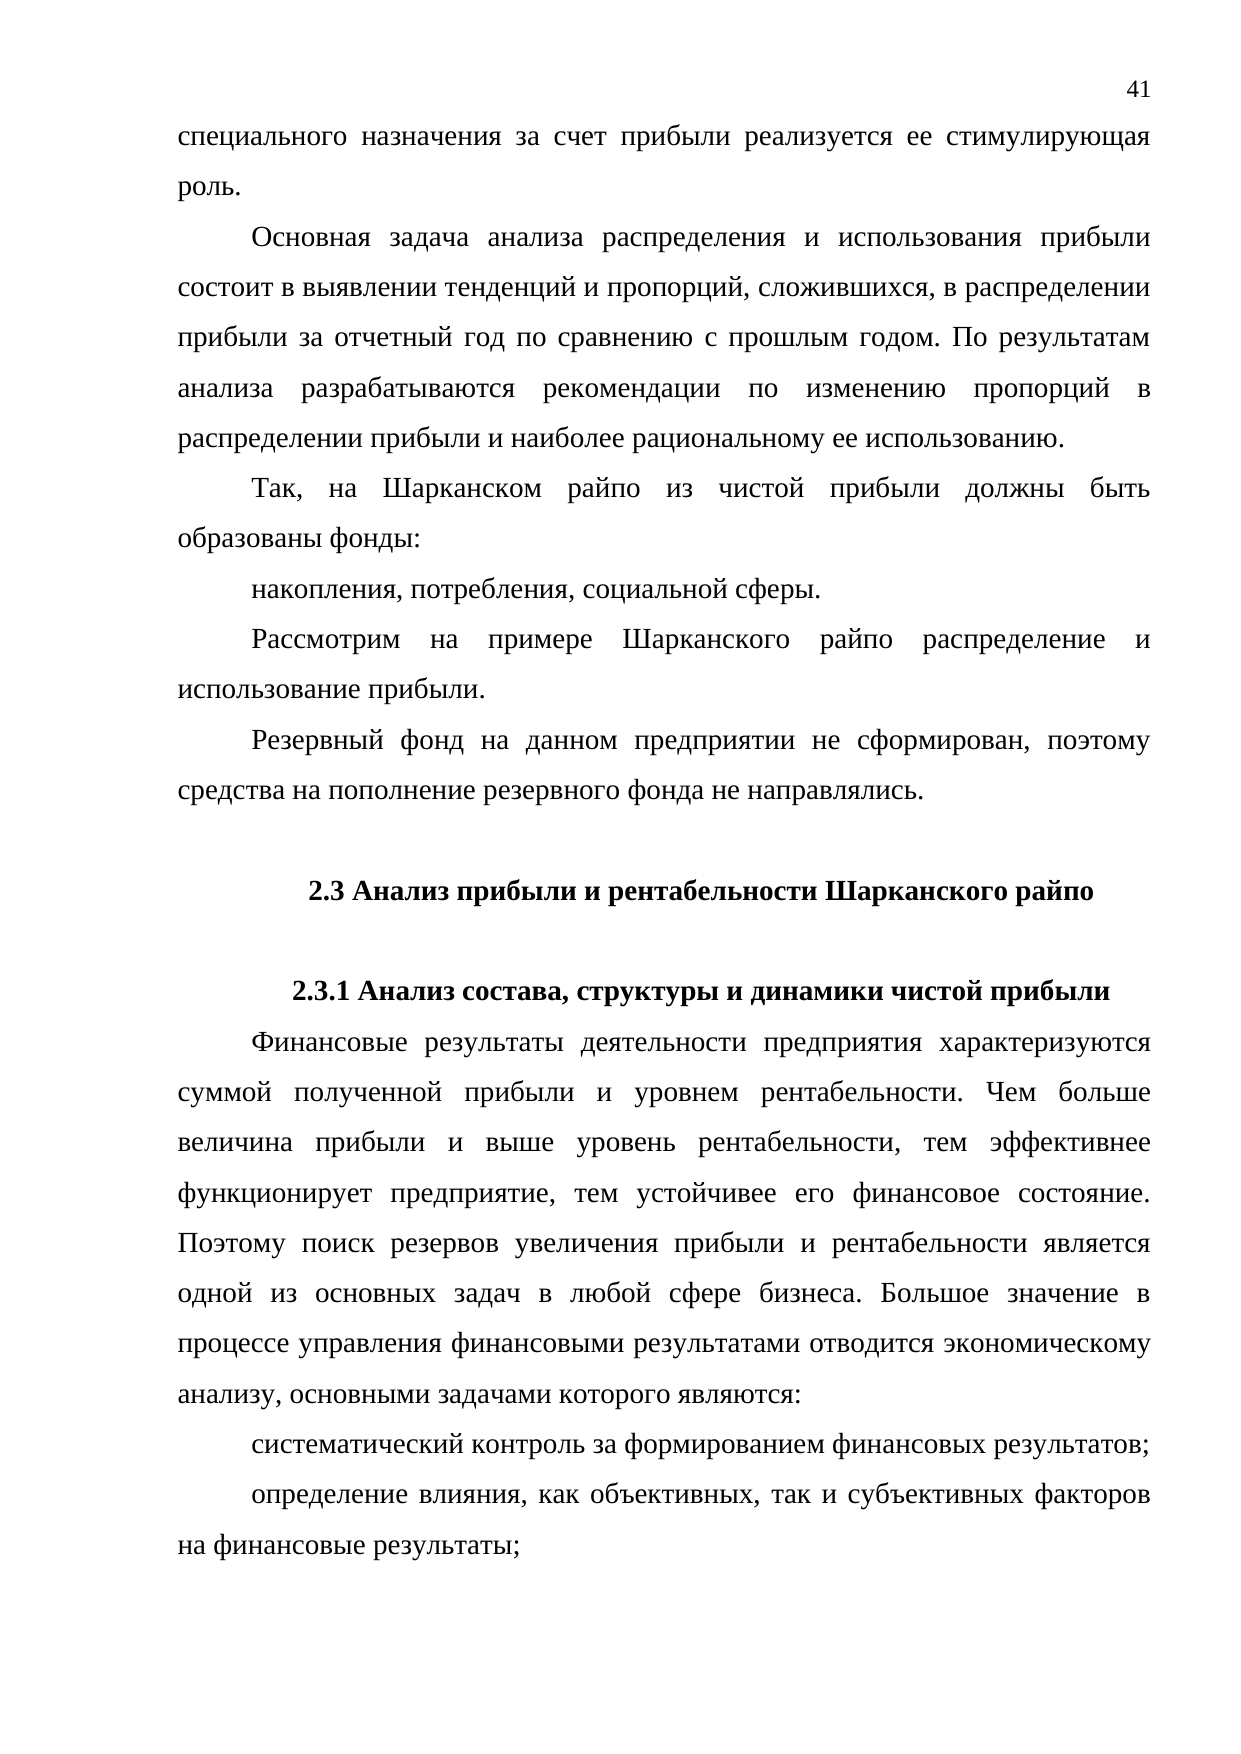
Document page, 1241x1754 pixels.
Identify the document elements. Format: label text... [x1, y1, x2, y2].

text определение влияния, как объективных, так и субъективных факторов на финансовые результаты; [177, 1477, 1152, 1560]
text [177, 118, 1152, 202]
text Основная задача анализа распределения и использования прибыли состоит в выявлении тенденций и пропорций, сложившихся, в распределении прибыли за отчетный год по сравнению с прошлым годом. По результатам анализа разрабатываются рекомендации по изменению пропорций в распределении прибыли и наиболее рациональному ее использованию. [177, 219, 1152, 453]
text систематический контроль за формированием финансовых результатов; [177, 1426, 1152, 1460]
text Так, на Шарканском райпо из чистой прибыли должны быть образованы фонды: [177, 470, 1152, 554]
text 2.3.1 Анализ состава, структуры и динамики чистой прибыли [177, 973, 1152, 1007]
text 2.3 Анализ прибыли и рентабельности Шарканского райпо [177, 873, 1152, 906]
text Резервный фонд на данном предприятии не сформирован, поэтому средства на пополнение резервного фонда не направлялись. [177, 722, 1152, 806]
text накопления, потребления, социальной сферы. [177, 571, 1152, 604]
text Финансовые результаты деятельности предприятия характеризуются суммой полученной прибыли и уровнем рентабельности. Чем больше величина прибыли и выше уровень рентабельности, тем эффективнее функционирует предприятие, тем устойчивее его финансовое состояние. Поэтому поиск резервов увеличения прибыли и рентабельности является одной из основных задач в любой сфере бизнеса. Большое значение в процессе управления финансовыми результатами отводится экономическому анализу, основными задачами которого являются: [177, 1024, 1152, 1409]
text Рассмотрим на примере Шарканского райпо распределение и использование прибыли. [177, 621, 1152, 705]
